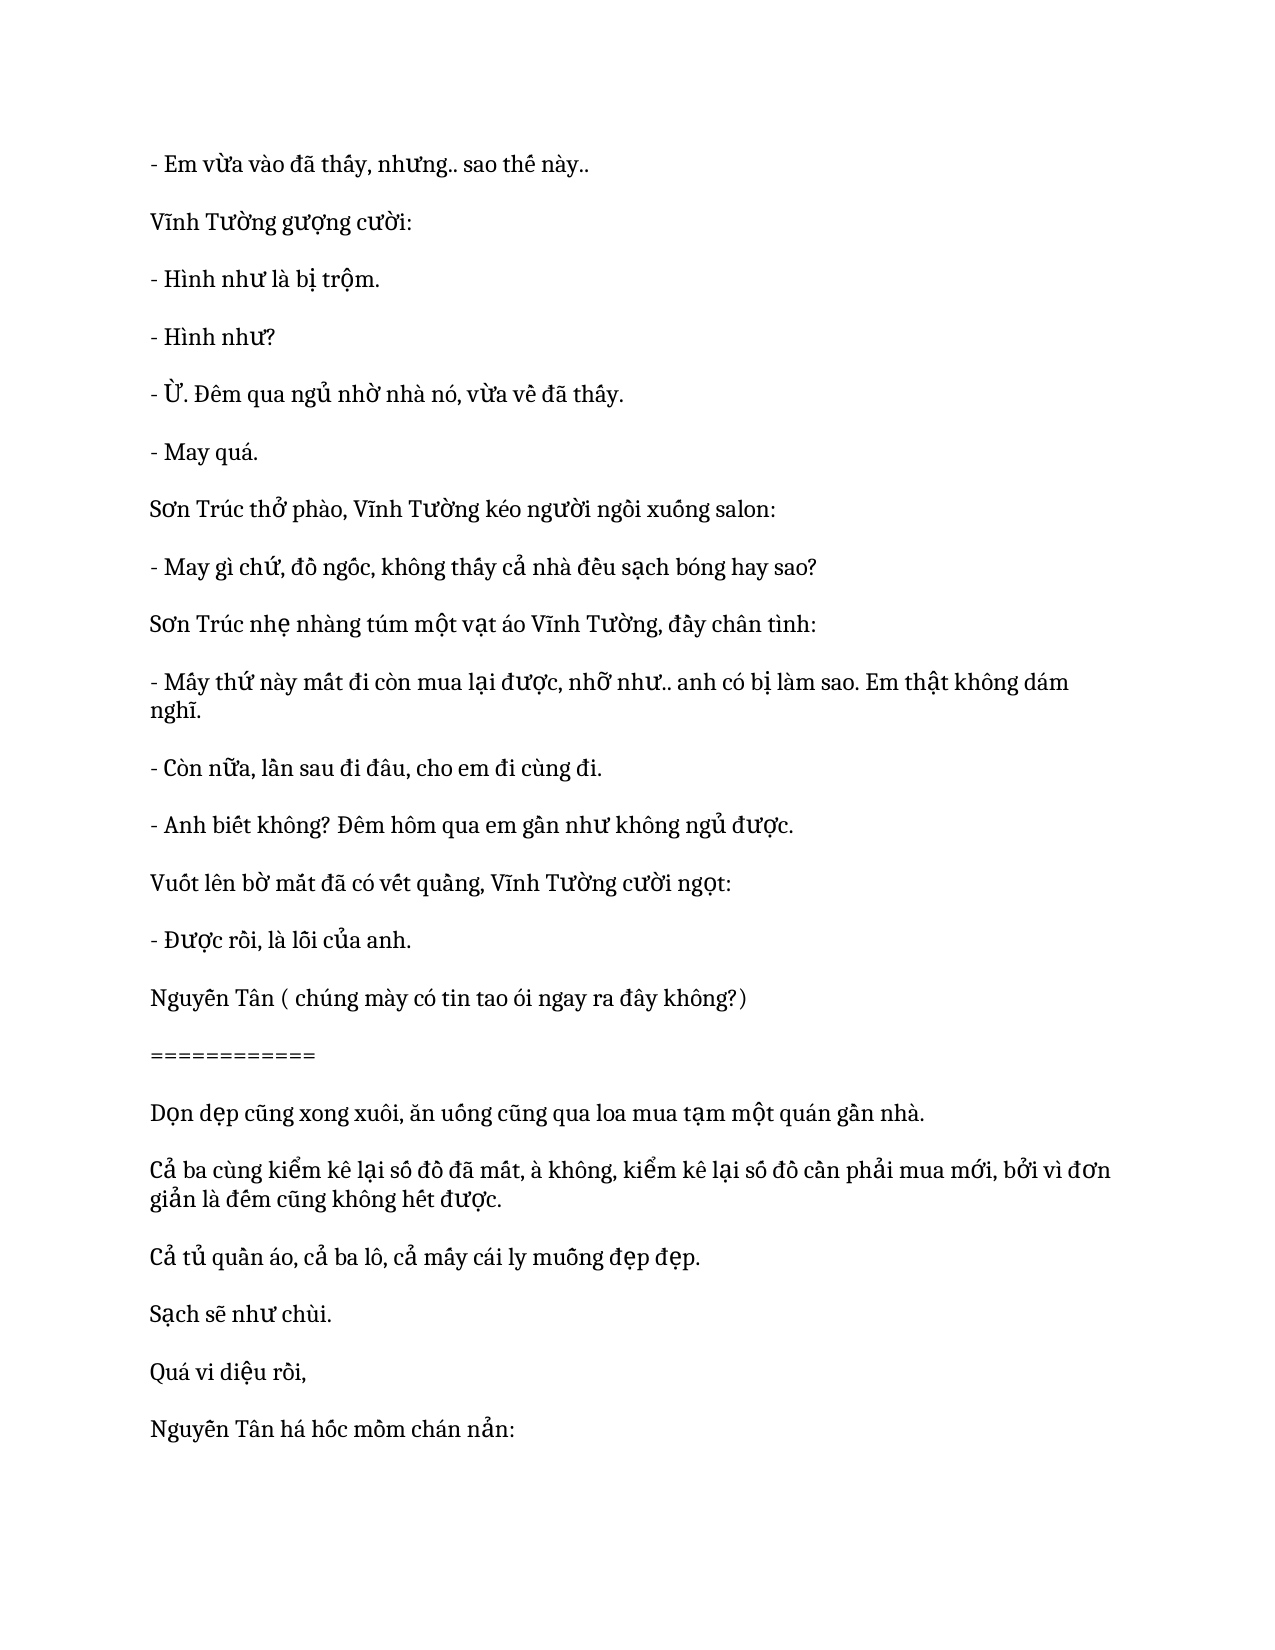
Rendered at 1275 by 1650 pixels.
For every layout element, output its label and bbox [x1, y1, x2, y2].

text [150, 150, 1125, 1472]
